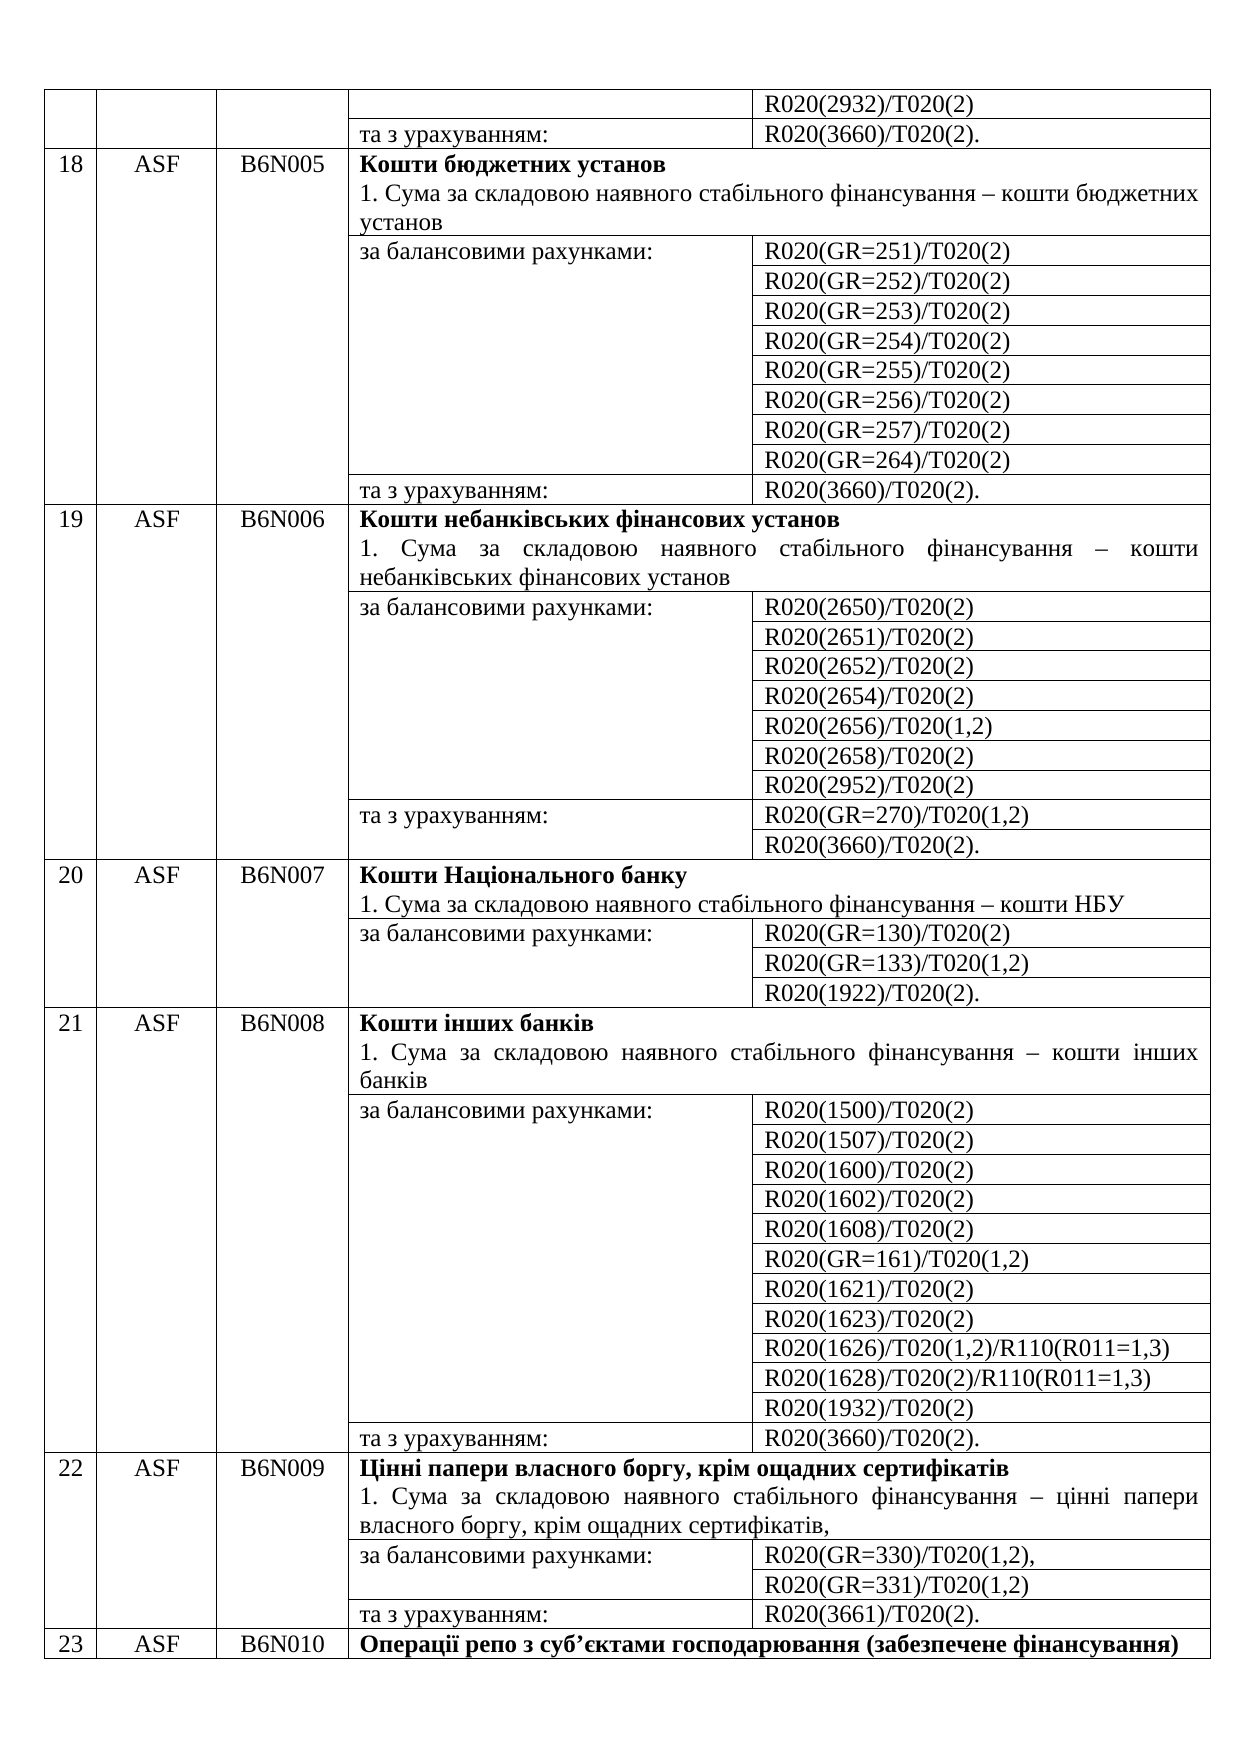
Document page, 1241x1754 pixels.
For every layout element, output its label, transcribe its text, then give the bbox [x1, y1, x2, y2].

table_cell R020(GR=251)/T020(2) [753, 236, 1210, 265]
table_cell та з урахуванням: [349, 1423, 752, 1452]
table_cell B6N005 [217, 149, 348, 503]
table_cell R020(1626)/T020(1,2)/R110(R011=1,3) [753, 1334, 1210, 1362]
table_cell ASF [97, 1453, 216, 1628]
table_cell Цінні папери власного боргу, крім ощадних сертифікатів 1. Сума за складовою наявного стабільного фінансування – цінні папери власного боргу, крім ощадних сертифікатів, [349, 1453, 1210, 1539]
table_cell та з урахуванням: [349, 1600, 752, 1628]
table_cell 23 [45, 1629, 96, 1658]
table_cell R020(1623)/T020(2) [753, 1304, 1210, 1332]
table_cell R020(2651)/T020(2) [753, 622, 1210, 650]
table_cell ASF [97, 1008, 216, 1452]
table_cell R020(2650)/T020(2) [753, 592, 1210, 621]
table_cell та з урахуванням: [349, 475, 752, 503]
table_cell R020(GR=254)/T020(2) [753, 326, 1210, 354]
table_cell R020(GR=331)/T020(1,2) [753, 1570, 1210, 1598]
table_cell ASF [97, 860, 216, 1007]
table_cell R020(GR=130)/T020(2) [753, 919, 1210, 947]
table_cell R020(2658)/T020(2) [753, 741, 1210, 769]
table_cell за балансовими рахунками: [349, 1095, 752, 1422]
table_cell R020(GR=252)/T020(2) [753, 266, 1210, 295]
table_cell R020(2652)/T020(2) [753, 651, 1210, 680]
table_cell R020(GR=330)/T020(1,2), [753, 1540, 1210, 1569]
table_cell B6N006 [217, 505, 348, 859]
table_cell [349, 1629, 1210, 1658]
table_cell ASF [97, 149, 216, 503]
table_cell R020(1500)/T020(2) [753, 1095, 1210, 1124]
table_cell R020(GR=257)/T020(2) [753, 415, 1210, 444]
table_cell Кошти бюджетних установ 1. Сума за складовою наявного стабільного фінансування – кошти бюджетних установ [349, 149, 1210, 235]
table_cell Кошти Національного банку 1. Сума за складовою наявного стабільного фінансування – кошти НБУ [349, 860, 1210, 917]
table_cell R020(1600)/T020(2) [753, 1155, 1210, 1183]
table_cell R020(1608)/T020(2) [753, 1214, 1210, 1243]
table_cell R020(2932)/T020(2) [753, 90, 1210, 118]
table_cell R020(GR=161)/T020(1,2) [753, 1244, 1210, 1273]
table_cell Кошти інших банків 1. Сума за складовою наявного стабільного фінансування – кошти інших банків [349, 1008, 1210, 1094]
table_cell 19 [45, 505, 96, 859]
table_cell 20 [45, 860, 96, 1007]
table_cell за балансовими рахунками: [349, 236, 752, 474]
table_cell B6N008 [217, 1008, 348, 1452]
table_cell R020(3660)/T020(2). [753, 475, 1210, 503]
table_cell R020(1922)/T020(2). [753, 978, 1210, 1007]
table_cell R020(2654)/T020(2) [753, 681, 1210, 710]
table_cell Кошти небанківських фінансових установ 1. Сума за складовою наявного стабільного фінансування – кошти небанківських фінансових установ [349, 505, 1210, 591]
table_cell B6N007 [217, 860, 348, 1007]
table_cell R020(GR=253)/T020(2) [753, 296, 1210, 325]
table_cell ASF [97, 1629, 216, 1658]
table_cell R020(GR=255)/T020(2) [753, 356, 1210, 384]
table_cell R020(1628)/T020(2)/R110(R011=1,3) [753, 1363, 1210, 1392]
table_cell та з урахуванням: [349, 119, 752, 148]
table_cell R020(2952)/T020(2) [753, 771, 1210, 799]
table_cell R020(3661)/T020(2). [753, 1600, 1210, 1628]
table_cell R020(3660)/T020(2). [753, 1423, 1210, 1452]
table_cell за балансовими рахунками: [349, 919, 752, 1007]
table_cell R020(2656)/T020(1,2) [753, 711, 1210, 740]
table_cell R020(1507)/T020(2) [753, 1125, 1210, 1154]
table_cell R020(1602)/T020(2) [753, 1185, 1210, 1213]
table_cell R020(GR=264)/T020(2) [753, 445, 1210, 474]
table_cell B6N009 [217, 1453, 348, 1628]
table_cell за балансовими рахунками: [349, 1540, 752, 1598]
table_cell 18 [45, 149, 96, 503]
table_cell R020(1932)/T020(2) [753, 1393, 1210, 1422]
table_cell R020(3660)/T020(2). [753, 830, 1210, 859]
table_cell B6N010 [217, 1629, 348, 1658]
table_cell та з урахуванням: [349, 800, 752, 859]
table_cell R020(3660)/T020(2). [753, 119, 1210, 148]
table_cell R020(GR=133)/T020(1,2) [753, 948, 1210, 977]
table_cell 22 [45, 1453, 96, 1628]
table_cell R020(1621)/T020(2) [753, 1274, 1210, 1303]
table_cell 21 [45, 1008, 96, 1452]
table_cell за балансовими рахунками: [349, 592, 752, 799]
table_cell ASF [97, 505, 216, 859]
table_cell R020(GR=270)/T020(1,2) [753, 800, 1210, 829]
table_cell R020(GR=256)/T020(2) [753, 385, 1210, 414]
